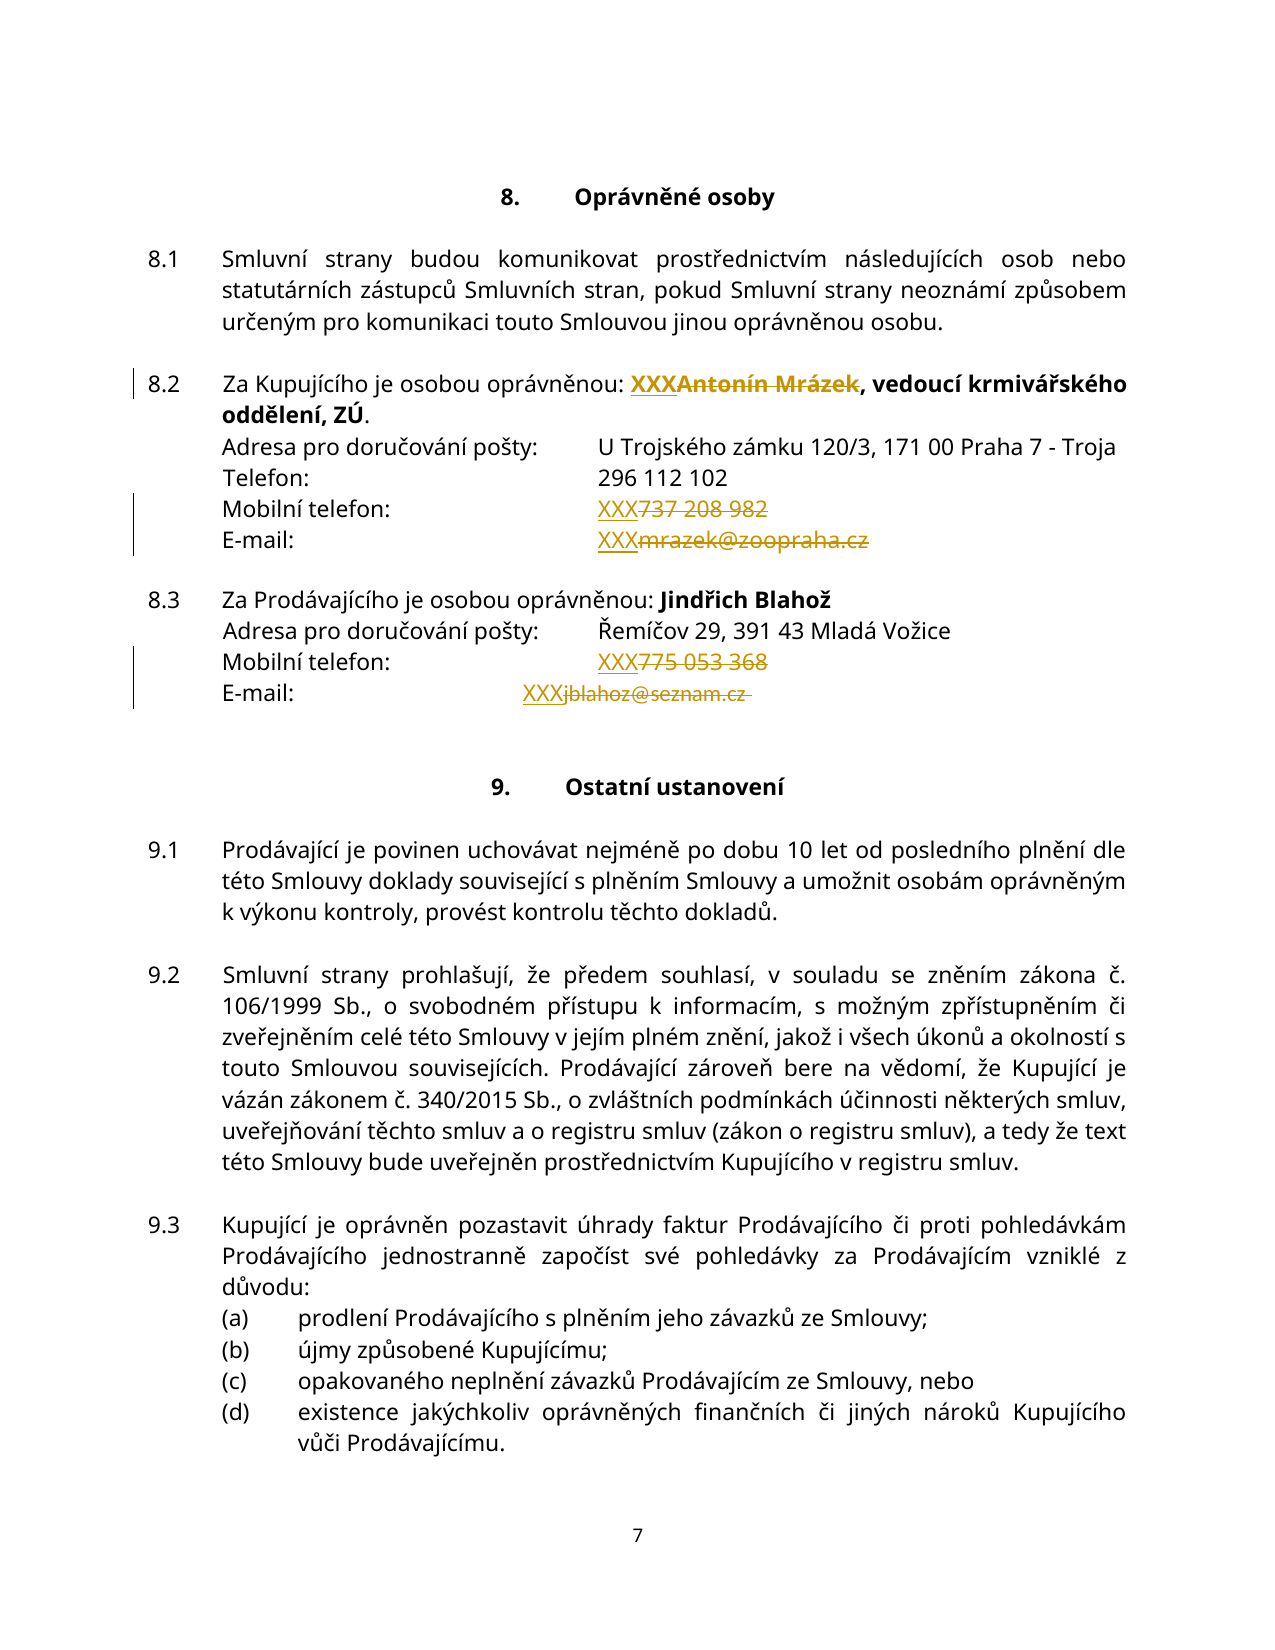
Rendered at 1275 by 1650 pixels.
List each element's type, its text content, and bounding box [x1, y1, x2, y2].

text (a) prodlení Prodávajícího s plněním jeho závazků ze Smlouvy; [222, 1302, 1127, 1334]
text 9. Ostatní ustanovení [148, 771, 1127, 802]
text (d) existence jakýchkoliv oprávněných finančních či jiných nároků Kupujícího vůči Prodávajícímu. [222, 1396, 1127, 1459]
text Mobilní telefon: [222, 646, 1127, 677]
text Mobilní telefon: [222, 493, 1127, 524]
text E-mail: [222, 677, 1127, 709]
text (b) újmy způsobené Kupujícímu; [222, 1334, 1127, 1365]
text 8.1 Smluvní strany budou komunikovat prostřednictvím následujících osob nebo statutárních zástupců Smluvních stran, pokud Smluvní strany neoznámí způsobem určeným pro komunikaci touto Smlouvou jinou oprávněnou osobu. [148, 243, 1127, 337]
text Telefon: 296 112 102 [222, 462, 1127, 493]
text 8.3 Za Prodávajícího je osobou oprávněnou: Jindřich Blahož [148, 584, 1127, 615]
text (c) opakovaného neplnění závazků Prodávajícím ze Smlouvy, nebo [222, 1365, 1127, 1396]
text 9.3 Kupující je oprávněn pozastavit úhrady faktur Prodávajícího či proti pohledávkám Prodávajícího jednostranně započíst své pohledávky za Prodávajícím vzniklé z důvodu: [148, 1209, 1127, 1302]
text 9.2 Smluvní strany prohlašují, že předem souhlasí, v souladu se zněním zákona č. 106/1999 Sb., o svobodném přístupu k informacím, s možným zpřístupněním či zveřejněním celé této Smlouvy v jejím plném znění, jakož i všech úkonů a okolností s touto Smlouvou souvisejících. Prodávající zároveň bere na vědomí, že Kupující je vázán zákonem č. 340/2015 Sb., o zvláštních podmínkách účinnosti některých smluv, uveřejňování těchto smluv a o registru smluv (zákon o registru smluv), a tedy že text této Smlouvy bude uveřejněn prostřednictvím Kupujícího v registru smluv. [148, 959, 1127, 1177]
text Adresa pro doručování pošty: Řemíčov 29, 391 43 Mladá Vožice [222, 615, 1127, 646]
text 9.1 Prodávající je povinen uchovávat nejméně po dobu 10 let od posledního plnění dle této Smlouvy doklady související s plněním Smlouvy a umožnit osobám oprávněným k výkonu kontroly, provést kontrolu těchto dokladů. [148, 834, 1127, 927]
text 8. Oprávněné osoby [148, 181, 1127, 212]
text 8.2 Za Kupujícího je osobou oprávněnou: , vedoucí krmivářského oddělení, ZÚ. [148, 368, 1127, 431]
text E-mail: [222, 524, 1127, 556]
text Adresa pro doručování pošty: U Trojského zámku 120/3, 171 00 Praha 7 - Troja [222, 431, 1127, 462]
